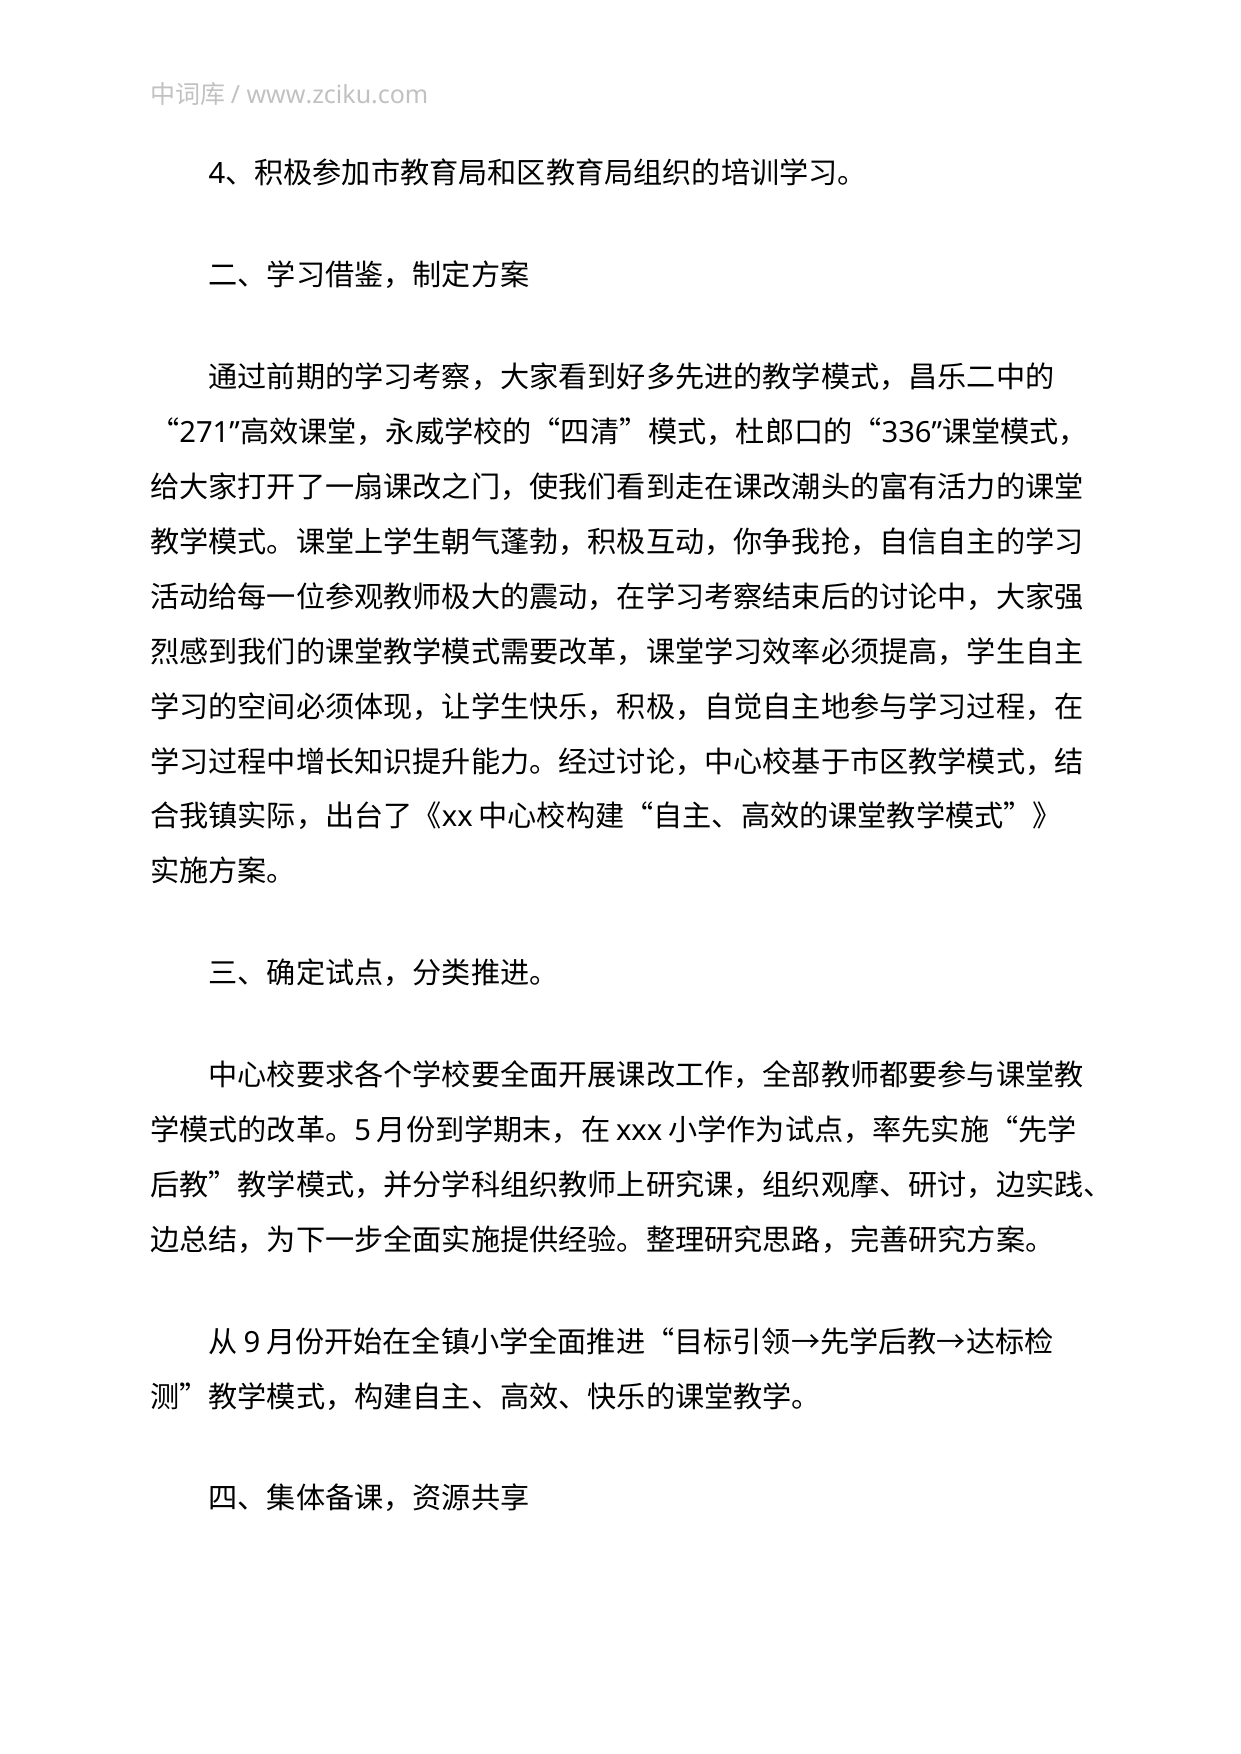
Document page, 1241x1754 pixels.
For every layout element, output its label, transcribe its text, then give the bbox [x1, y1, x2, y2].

text 从9月份开始在全镇小学全面推进“目标引领→先学后教→达标检测”教学模式，构建自主、高效、快乐的课堂教学。 [150, 1318, 1090, 1415]
text 通过前期的学习考察，大家看到好多先进的教学模式，昌乐二中的“271”高效课堂，永威学校的“四清”模式，杜郎口的“336”课堂模式，给大家打开了一扇课改之门，使我们看到走在课改潮头的富有活力的课堂教学模式。课堂上学生朝气蓬勃，积极互动，你争我抢，自信自主的学习活动给每一位参观教师极大的震动，在学习考察结束后的讨论中，大家强烈感到我们的课堂教学模式需要改革，课堂学习效率必须提高，学生自主学习的空间必须体现，让学生快乐，积极，自觉自主地参与学习过程，在学习过程中增长知识提升能力。经过讨论，中心校基于市区教学模式，结合我镇实际，出台了《xx中心校构建“自主、高效的课堂教学模式”》实施方案。 [150, 354, 1090, 890]
text 中心校要求各个学校要全面开展课改工作，全部教师都要参与课堂教学模式的改革。5月份到学期末，在xxx小学作为试点，率先实施“先学后教”教学模式，并分学科组织教师上研究课，组织观摩、研讨，边实践、边总结，为下一步全面实施提供经验。整理研究思路，完善研究方案。 [150, 1052, 1090, 1259]
text 二、学习借鉴，制定方案 [150, 252, 1090, 294]
text 四、集体备课，资源共享 [150, 1475, 1090, 1517]
text 三、确定试点，分类推进。 [150, 950, 1090, 992]
text 4、积极参加市教育局和区教育局组织的培训学习。 [150, 150, 1090, 192]
